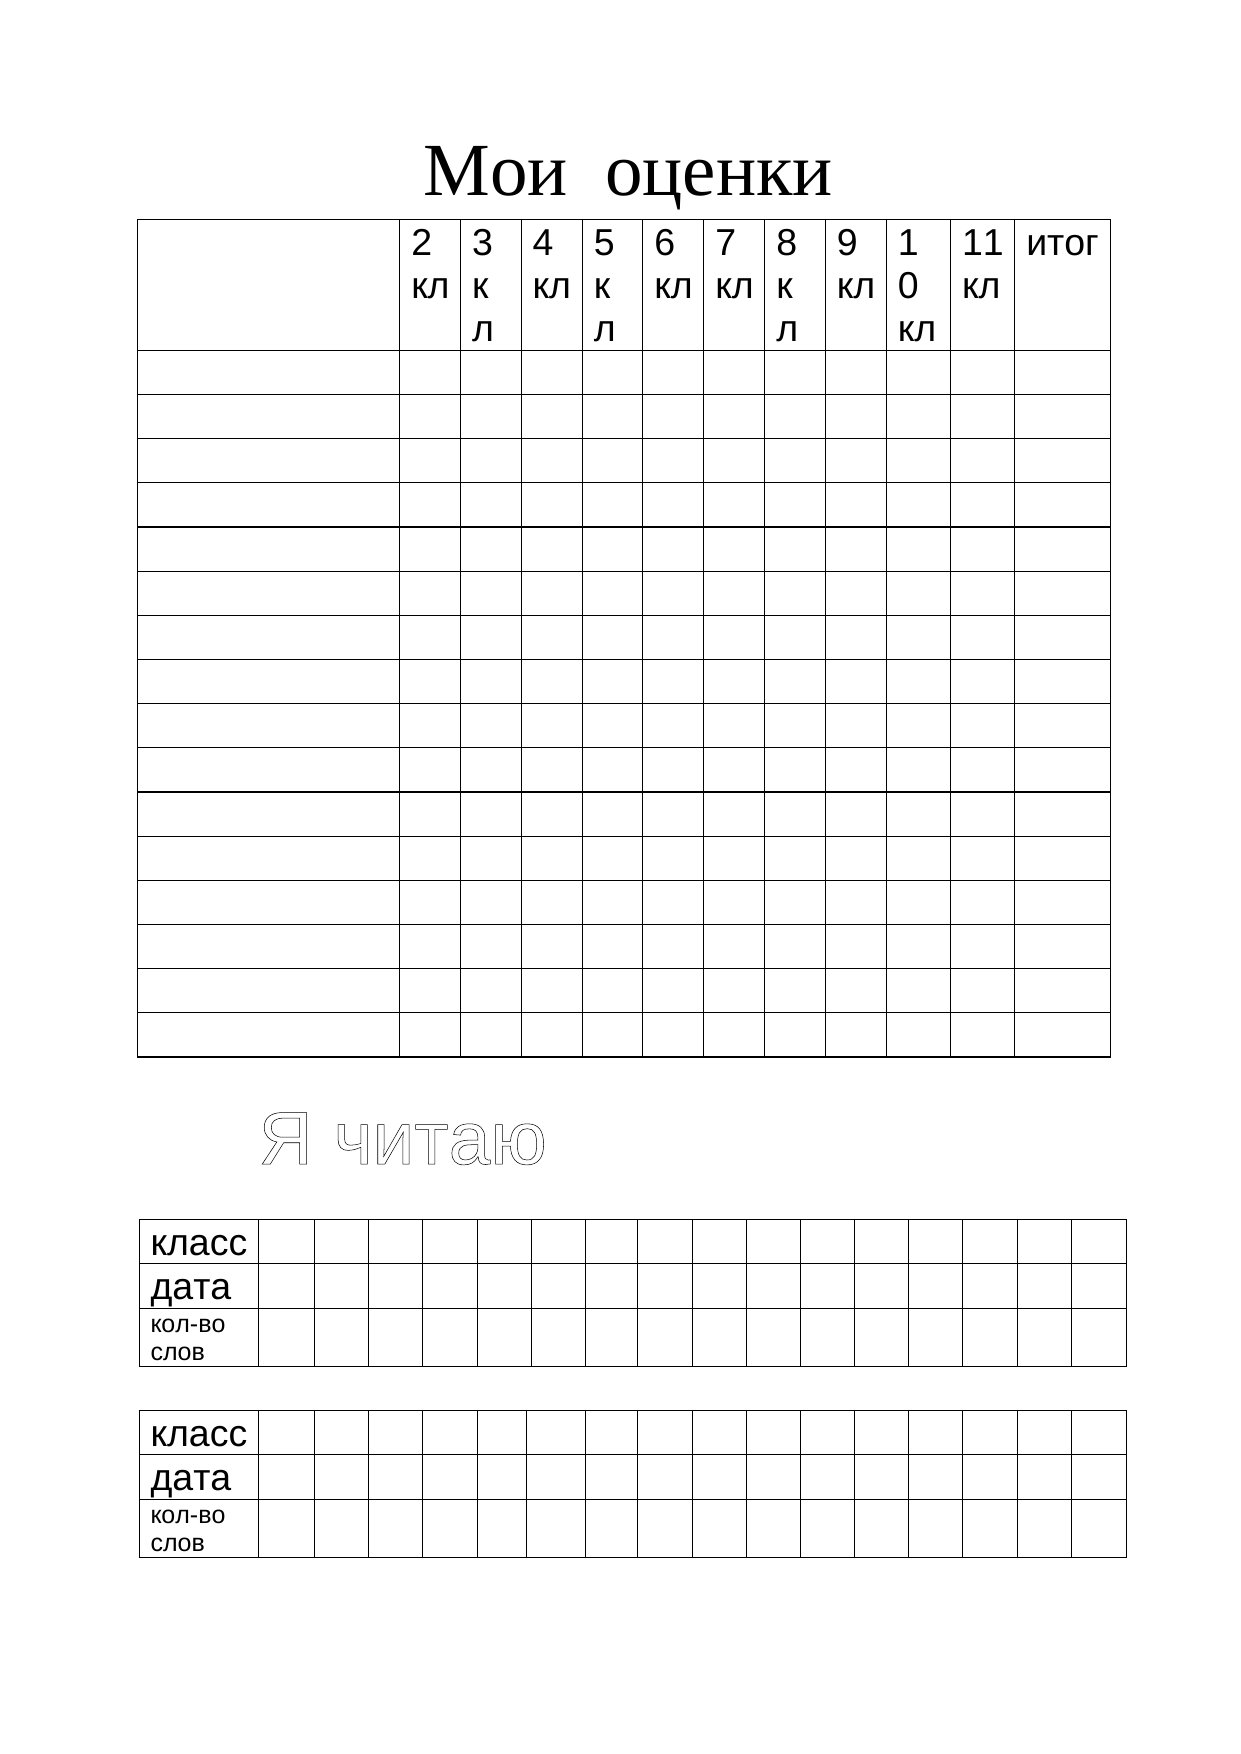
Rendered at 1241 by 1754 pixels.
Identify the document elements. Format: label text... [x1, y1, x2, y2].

table_cell [693, 1500, 746, 1557]
table_cell [461, 748, 521, 791]
table_header класс [140, 1220, 258, 1263]
table_cell [951, 351, 1014, 394]
table_cell [400, 793, 460, 836]
table_cell [951, 1013, 1014, 1056]
table_cell [522, 439, 582, 482]
table_cell [826, 793, 886, 836]
table_cell [423, 1455, 477, 1498]
table_header [259, 1220, 314, 1263]
table_cell [522, 881, 582, 924]
table_cell [887, 483, 950, 526]
table_header [315, 1411, 368, 1454]
table_header [423, 1411, 477, 1454]
table_cell [522, 837, 582, 880]
table_cell [259, 1264, 314, 1307]
table_cell [951, 969, 1014, 1012]
table_cell [747, 1264, 800, 1307]
table_cell [138, 748, 399, 791]
table_cell [138, 528, 399, 571]
table_cell [1015, 704, 1110, 747]
table_cell [643, 969, 703, 1012]
table_cell [765, 351, 825, 394]
table_cell [1018, 1455, 1071, 1498]
table_header [638, 1220, 692, 1263]
table_cell [765, 528, 825, 571]
table_cell [138, 881, 399, 924]
table_cell [643, 572, 703, 615]
table_cell [369, 1455, 422, 1498]
table_cell [887, 1013, 950, 1056]
table_cell [583, 439, 642, 482]
table_cell [586, 1455, 637, 1498]
table_header 2 кл [400, 220, 460, 350]
table_cell [586, 1309, 637, 1366]
table_cell [855, 1455, 908, 1498]
table_header 6 кл [643, 220, 703, 350]
table_cell [638, 1264, 692, 1307]
table_cell [461, 616, 521, 659]
table_cell [951, 528, 1014, 571]
table_cell [138, 704, 399, 747]
table_cell [826, 925, 886, 968]
table_cell [693, 1455, 746, 1498]
table_cell [765, 881, 825, 924]
table_cell [951, 439, 1014, 482]
table_cell [315, 1500, 368, 1557]
table_cell [478, 1500, 526, 1557]
table_header итог [1015, 220, 1110, 350]
table_cell [461, 351, 521, 394]
table_cell [801, 1264, 854, 1307]
table_cell [315, 1309, 368, 1366]
table_cell [826, 483, 886, 526]
table_cell [138, 660, 399, 703]
table_cell [583, 793, 642, 836]
table_cell [963, 1309, 1017, 1366]
table_header [315, 1220, 368, 1263]
table_cell [138, 793, 399, 836]
table_cell [1015, 925, 1110, 968]
table_cell [583, 528, 642, 571]
table_header [693, 1220, 746, 1263]
table_cell [1072, 1500, 1126, 1557]
table_cell [704, 660, 764, 703]
table_header [855, 1220, 908, 1263]
table_cell [693, 1264, 746, 1307]
table_cell [765, 748, 825, 791]
table_cell [704, 616, 764, 659]
table_cell [522, 483, 582, 526]
table_cell [1072, 1309, 1126, 1366]
table_cell [400, 351, 460, 394]
table_cell [643, 793, 703, 836]
table_cell [400, 528, 460, 571]
table_cell [259, 1455, 314, 1498]
table_cell [400, 660, 460, 703]
table_cell [643, 837, 703, 880]
table_cell [643, 616, 703, 659]
table_header [138, 220, 399, 350]
table_cell [478, 1264, 531, 1307]
table_header [1072, 1220, 1126, 1263]
table_header [369, 1220, 422, 1263]
table_cell [423, 1264, 477, 1307]
table_header [259, 1411, 314, 1454]
table_header [1072, 1411, 1126, 1454]
table_cell [801, 1455, 854, 1498]
table_cell [826, 837, 886, 880]
table_cell [1015, 969, 1110, 1012]
table_cell [400, 1013, 460, 1056]
table_cell [423, 1500, 477, 1557]
table_cell [478, 1309, 531, 1366]
table_cell кол-во слов [140, 1500, 258, 1557]
table_cell [801, 1500, 854, 1557]
table_cell [704, 395, 764, 438]
table_cell [400, 616, 460, 659]
table_cell [643, 1013, 703, 1056]
table_cell [1072, 1264, 1126, 1307]
table_header [747, 1411, 800, 1454]
table_cell [586, 1264, 637, 1307]
table_cell [461, 925, 521, 968]
table_cell [887, 572, 950, 615]
table_cell [583, 837, 642, 880]
table_cell [522, 704, 582, 747]
table_cell [643, 351, 703, 394]
table_header 8 кл [765, 220, 825, 350]
table_cell [1015, 748, 1110, 791]
table_cell [704, 969, 764, 1012]
table_cell кол-во слов [140, 1309, 258, 1366]
table_cell [400, 704, 460, 747]
table_cell [638, 1455, 692, 1498]
table_cell [765, 483, 825, 526]
table_cell [461, 793, 521, 836]
table_cell [765, 439, 825, 482]
table_cell [138, 395, 399, 438]
table_cell [951, 793, 1014, 836]
table_cell [826, 1013, 886, 1056]
table_header [586, 1411, 637, 1454]
table_header класс [140, 1411, 258, 1454]
table_cell [1018, 1264, 1071, 1307]
table_cell [951, 616, 1014, 659]
table_header [963, 1220, 1017, 1263]
table_cell [461, 439, 521, 482]
table_cell [909, 1264, 962, 1307]
table_header 11 кл [951, 220, 1014, 350]
table_cell [747, 1455, 800, 1498]
table_cell [400, 395, 460, 438]
table_cell [887, 351, 950, 394]
table_cell [586, 1500, 637, 1557]
table_cell [522, 572, 582, 615]
table_cell [138, 483, 399, 526]
table_header [855, 1411, 908, 1454]
table_cell [951, 704, 1014, 747]
table_cell [461, 837, 521, 880]
table_cell [704, 572, 764, 615]
table_cell [583, 616, 642, 659]
table_cell [951, 483, 1014, 526]
table_cell [400, 881, 460, 924]
table_cell [801, 1309, 854, 1366]
table_cell [400, 925, 460, 968]
table_cell [259, 1500, 314, 1557]
table_cell [855, 1309, 908, 1366]
table_cell [643, 395, 703, 438]
table_header [532, 1220, 585, 1263]
table_cell [747, 1309, 800, 1366]
table_cell [522, 351, 582, 394]
table_cell [765, 572, 825, 615]
table_cell [259, 1309, 314, 1366]
table_cell [1015, 483, 1110, 526]
table_cell [1018, 1500, 1071, 1557]
table_cell [855, 1500, 908, 1557]
table_cell [704, 748, 764, 791]
table_cell [1015, 793, 1110, 836]
table_cell [138, 616, 399, 659]
table_cell [643, 881, 703, 924]
table_header 7 кл [704, 220, 764, 350]
table_cell [400, 748, 460, 791]
table_cell [951, 748, 1014, 791]
table_cell [138, 969, 399, 1012]
table_cell [693, 1309, 746, 1366]
table_cell [765, 793, 825, 836]
table_cell [765, 660, 825, 703]
table_cell [638, 1500, 692, 1557]
table_cell [963, 1500, 1017, 1557]
table_cell [400, 837, 460, 880]
table_cell [765, 395, 825, 438]
table_header [1018, 1220, 1071, 1263]
table_cell [887, 704, 950, 747]
table_cell [704, 837, 764, 880]
table_header [693, 1411, 746, 1454]
table_cell [887, 793, 950, 836]
table_cell [522, 616, 582, 659]
table_cell [826, 969, 886, 1012]
table_cell [369, 1309, 422, 1366]
table_cell [826, 395, 886, 438]
table_header [747, 1220, 800, 1263]
table_cell [583, 351, 642, 394]
table_cell [583, 748, 642, 791]
table_cell [887, 616, 950, 659]
table_cell [909, 1455, 962, 1498]
table_cell [826, 704, 886, 747]
table_cell [1015, 528, 1110, 571]
table_header 9 кл [826, 220, 886, 350]
table_header [801, 1411, 854, 1454]
table_cell [138, 837, 399, 880]
table_cell [138, 572, 399, 615]
table_cell [765, 837, 825, 880]
table_cell дата [140, 1264, 258, 1307]
table_cell [887, 748, 950, 791]
table_header [527, 1411, 585, 1454]
table_cell [461, 572, 521, 615]
table_cell [643, 528, 703, 571]
table_cell [527, 1455, 585, 1498]
table_header [586, 1220, 637, 1263]
table_header 4 кл [522, 220, 582, 350]
table_cell [138, 351, 399, 394]
table_cell [765, 925, 825, 968]
table_cell [583, 925, 642, 968]
table_cell [951, 660, 1014, 703]
table_cell [1015, 881, 1110, 924]
table_header [1018, 1411, 1071, 1454]
table_cell [826, 748, 886, 791]
table_header 5 кл [583, 220, 642, 350]
table_cell [478, 1455, 526, 1498]
table_cell [887, 969, 950, 1012]
table_cell [826, 572, 886, 615]
table_cell [1015, 395, 1110, 438]
table_cell [826, 660, 886, 703]
table_cell [532, 1309, 585, 1366]
table_cell [138, 439, 399, 482]
table_header [423, 1220, 477, 1263]
table_cell [400, 969, 460, 1012]
table_cell [855, 1264, 908, 1307]
table_cell [522, 925, 582, 968]
table_cell [643, 439, 703, 482]
table_header 3 кл [461, 220, 521, 350]
table_cell [461, 1013, 521, 1056]
table_header [909, 1220, 962, 1263]
table_cell [887, 660, 950, 703]
table_cell [765, 616, 825, 659]
table_cell [461, 528, 521, 571]
table_cell [1015, 572, 1110, 615]
table_cell [887, 925, 950, 968]
table_cell [963, 1264, 1017, 1307]
table_cell [1015, 351, 1110, 394]
table_cell [909, 1309, 962, 1366]
table_cell [583, 1013, 642, 1056]
table_cell [643, 748, 703, 791]
table_cell [583, 660, 642, 703]
table_cell [909, 1500, 962, 1557]
table_cell [638, 1309, 692, 1366]
table_cell [643, 660, 703, 703]
table_cell [522, 793, 582, 836]
table_cell [704, 704, 764, 747]
table_header [478, 1220, 531, 1263]
table_cell [461, 660, 521, 703]
table_cell [887, 881, 950, 924]
table_cell [704, 1013, 764, 1056]
table_header 10 кл [887, 220, 950, 350]
table_cell [461, 483, 521, 526]
table_cell [704, 351, 764, 394]
table_cell [532, 1264, 585, 1307]
table_cell [400, 439, 460, 482]
table_cell [400, 483, 460, 526]
table_cell [138, 1013, 399, 1056]
table_header [638, 1411, 692, 1454]
table_cell [423, 1309, 477, 1366]
table_cell [583, 483, 642, 526]
table_cell [527, 1500, 585, 1557]
table_cell [583, 572, 642, 615]
table_cell [887, 395, 950, 438]
table_cell [522, 1013, 582, 1056]
table_header [801, 1220, 854, 1263]
table_cell [315, 1455, 368, 1498]
table_cell [583, 881, 642, 924]
table_cell [826, 616, 886, 659]
table_header [909, 1411, 962, 1454]
table_header [369, 1411, 422, 1454]
table_cell [400, 572, 460, 615]
table_cell [951, 572, 1014, 615]
table_cell [522, 395, 582, 438]
table_cell [887, 837, 950, 880]
table_cell [643, 704, 703, 747]
table_cell [583, 704, 642, 747]
table_cell [951, 395, 1014, 438]
table_cell [1015, 616, 1110, 659]
table_cell [1015, 1013, 1110, 1056]
table_cell [1015, 837, 1110, 880]
table_cell [643, 925, 703, 968]
table_cell дата [140, 1455, 258, 1498]
table_cell [765, 969, 825, 1012]
table_cell [1072, 1455, 1126, 1498]
table_cell [461, 704, 521, 747]
table_cell [826, 439, 886, 482]
table_cell [1018, 1309, 1071, 1366]
table_cell [887, 439, 950, 482]
table_cell [704, 483, 764, 526]
table_cell [704, 528, 764, 571]
table_cell [461, 881, 521, 924]
table_cell [951, 837, 1014, 880]
table_cell [461, 969, 521, 1012]
table_cell [704, 881, 764, 924]
table_cell [826, 528, 886, 571]
table_cell [369, 1500, 422, 1557]
table_cell [583, 395, 642, 438]
table_cell [887, 528, 950, 571]
table_cell [315, 1264, 368, 1307]
table_cell [522, 528, 582, 571]
table_cell [826, 881, 886, 924]
table_header [963, 1411, 1017, 1454]
table_cell [522, 969, 582, 1012]
table_cell [826, 351, 886, 394]
table_cell [1015, 660, 1110, 703]
table_cell [643, 483, 703, 526]
table_cell [951, 881, 1014, 924]
table_header [478, 1411, 526, 1454]
table_cell [461, 395, 521, 438]
table_cell [583, 969, 642, 1012]
table_cell [1015, 439, 1110, 482]
table_cell [747, 1500, 800, 1557]
table_cell [704, 793, 764, 836]
table_cell [138, 925, 399, 968]
table_cell [522, 748, 582, 791]
table_cell [765, 704, 825, 747]
table_cell [522, 660, 582, 703]
table_cell [765, 1013, 825, 1056]
table_cell [951, 925, 1014, 968]
table_cell [704, 439, 764, 482]
table_cell [704, 925, 764, 968]
table_cell [963, 1455, 1017, 1498]
table_cell [369, 1264, 422, 1307]
